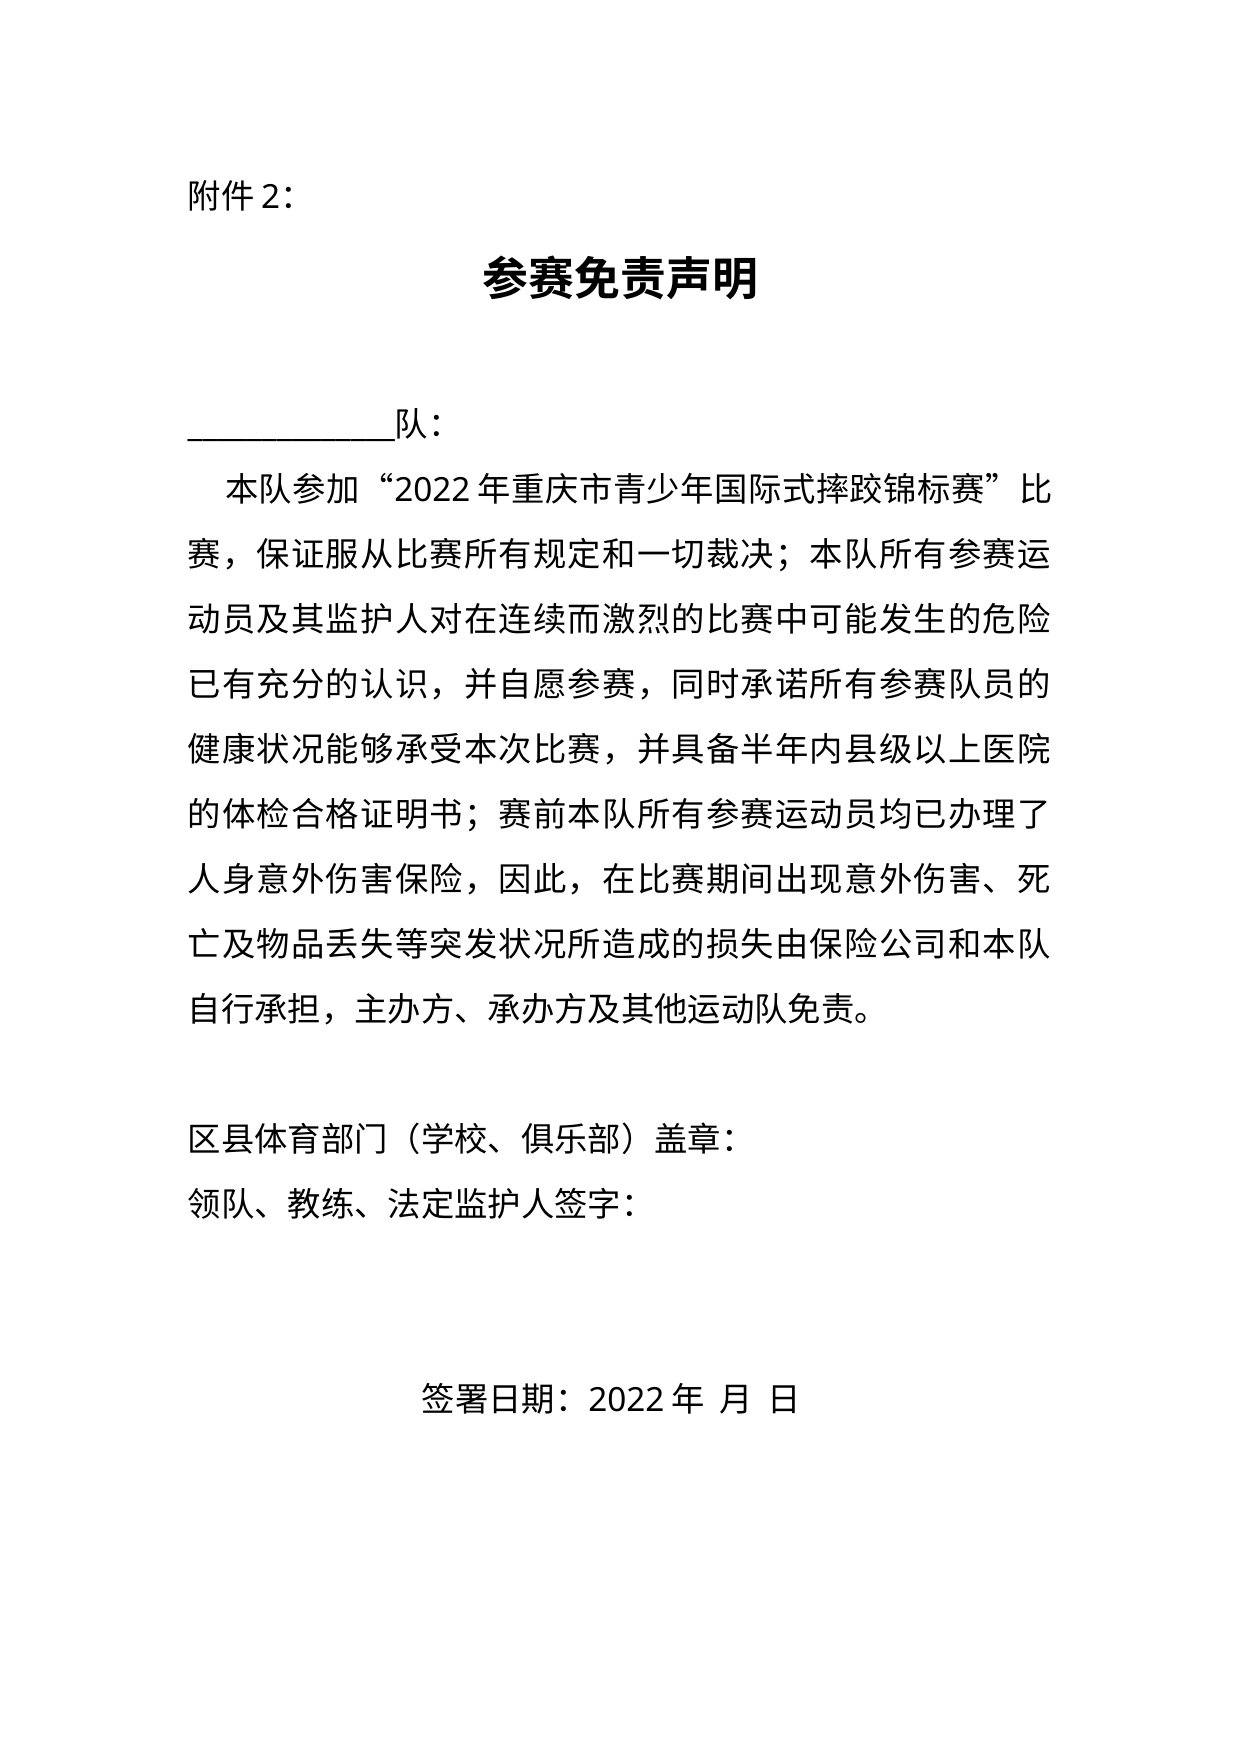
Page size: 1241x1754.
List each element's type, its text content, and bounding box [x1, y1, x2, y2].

text 领队、教练、法定监护人签字： [187, 1169, 1053, 1234]
text 签署日期：2022年 月 日 [187, 1364, 1053, 1429]
text 附件2： [187, 162, 1053, 227]
text 参赛免责声明 [187, 227, 1053, 324]
text 区县体育部门（学校、俱乐部）盖章： [187, 1104, 1053, 1169]
text 本队参加“2022年重庆市青少年国际式摔跤锦标赛”比赛，保证服从比赛所有规定和一切裁决；本队所有参赛运动员及其监护人对在连续而激烈的比赛中可能发生的危险已有充分的认识，并自愿参赛，同时承诺所有参赛队员的健康状况能够承受本次比赛，并具备半年内县级以上医院的体检合格证明书；赛前本队所有参赛运动员均已办理了人身意外伤害保险，因此，在比赛期间出现意外伤害、死亡及物品丢失等突发状况所造成的损失由保险公司和本队自行承担，主办方、承办方及其他运动队免责。 [187, 454, 1053, 1039]
text ______________队： [187, 389, 1053, 454]
